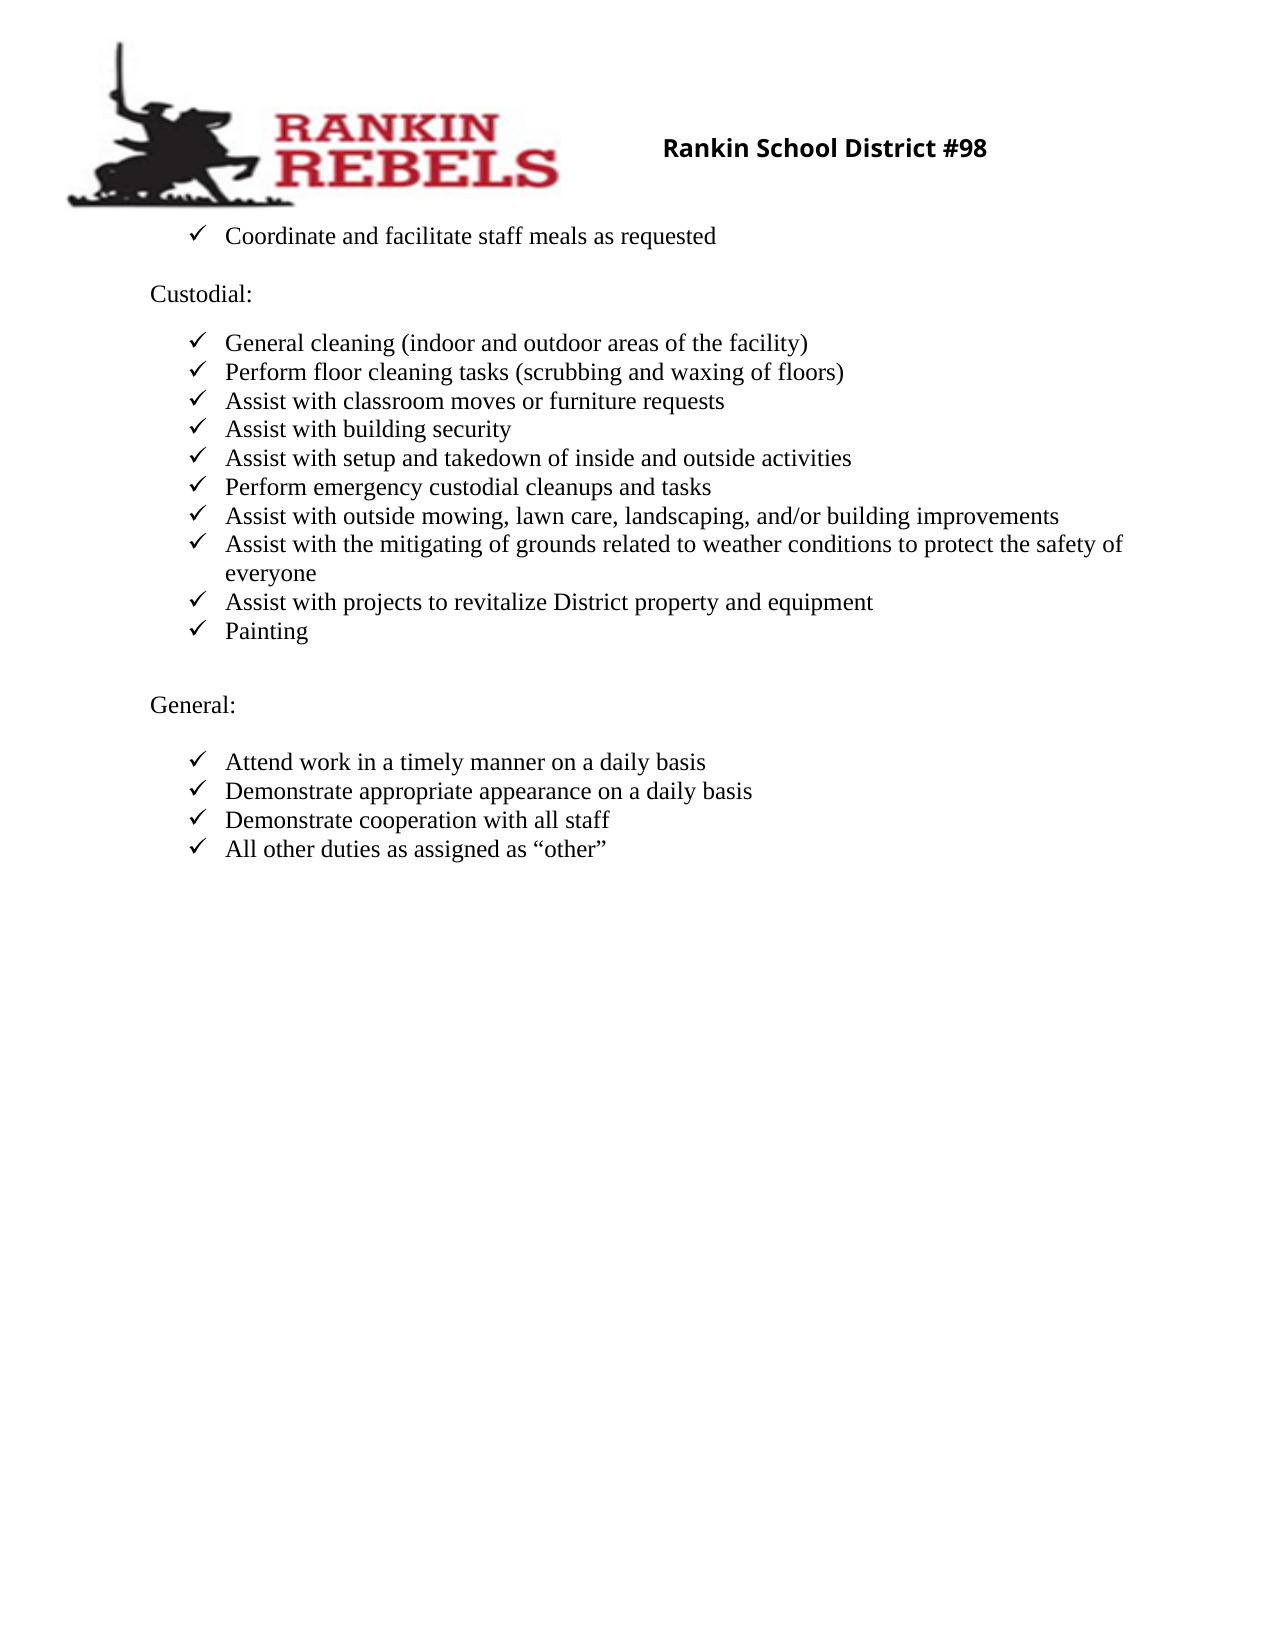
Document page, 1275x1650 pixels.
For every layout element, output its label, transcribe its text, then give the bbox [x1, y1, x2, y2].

text Custodial: [150, 279, 1125, 307]
list Demonstrate cooperation with all staff [187, 805, 1125, 834]
text General: [150, 690, 1125, 719]
picture [64, 38, 563, 213]
list Attend work in a timely manner on a daily basis [187, 747, 1125, 776]
list All other duties as assigned as “other” [187, 834, 1125, 862]
list Painting [187, 616, 1125, 644]
list Assist with classroom moves or furniture requests [187, 386, 1125, 414]
list Assist with projects to revitalize District property and equipment [187, 587, 1125, 616]
list Assist with setup and takedown of inside and outside activities [187, 443, 1125, 472]
list Perform floor cleaning tasks (scrubbing and waxing of floors) [187, 357, 1125, 386]
list Assist with outside mowing, lawn care, landscaping, and/or building improvements [187, 501, 1125, 529]
list Demonstrate appropriate appearance on a daily basis [187, 776, 1125, 805]
list Coordinate and facilitate staff meals as requested [187, 221, 1125, 250]
list Assist with building security [187, 414, 1125, 443]
list Perform emergency custodial cleanups and tasks [187, 472, 1125, 501]
list Assist with the mitigating of grounds related to weather conditions to protect the safety of everyone [187, 529, 1125, 587]
list General cleaning (indoor and outdoor areas of the facility) [187, 328, 1125, 357]
